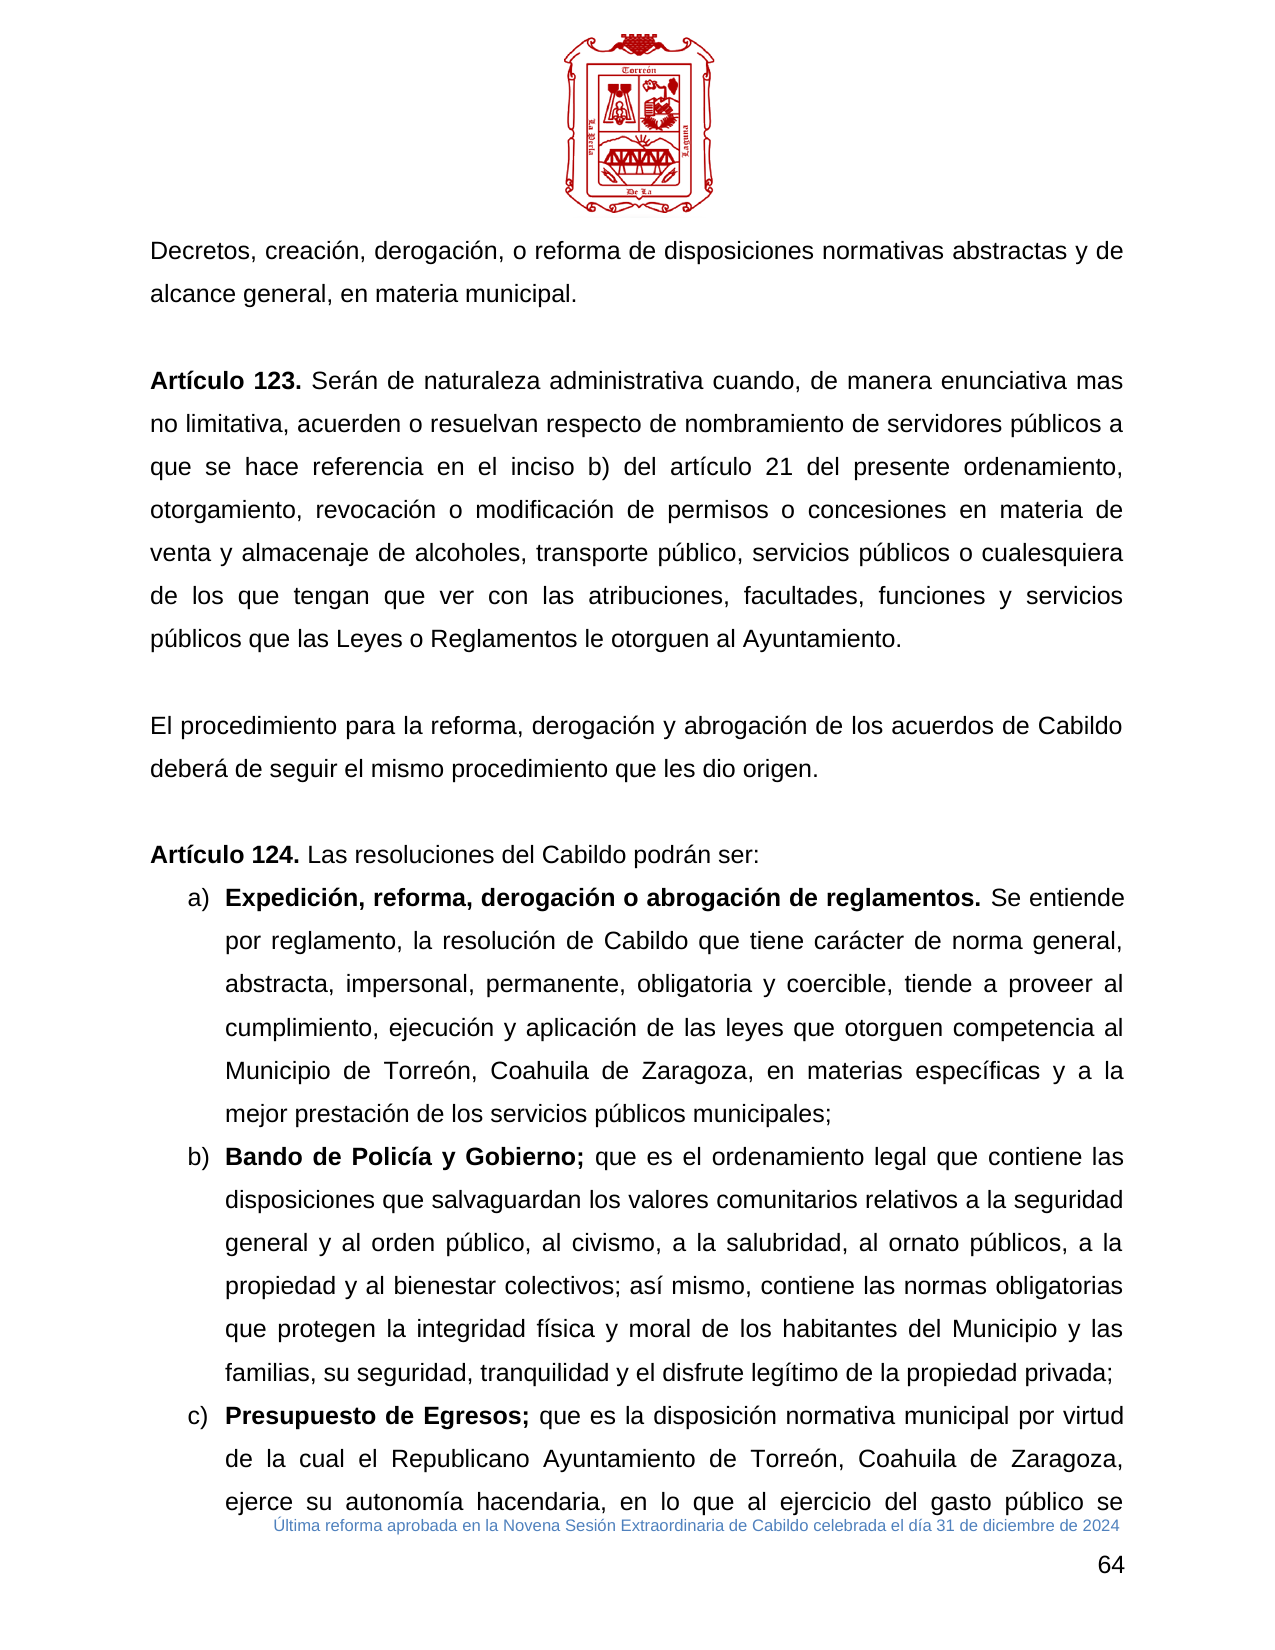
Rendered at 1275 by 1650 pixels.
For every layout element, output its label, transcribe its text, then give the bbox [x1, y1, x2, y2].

text Artículo 123. Serán de naturaleza administrativa cuando, de manera enunciativa mas no limitativa, acuerden o resuelvan respecto de nombramiento de servidores públicos a que se hace referencia en el inciso b) del artículo 21 del presente ordenamiento, otorgamiento, revocación o modificación de permisos o concesiones en materia de venta y almacenaje de alcoholes, transporte público, servicios públicos o cualesquiera de los que tengan que ver con las atribuciones, facultades, funciones y servicios públicos que las Leyes o Reglamentos le otorguen al Ayuntamiento. [150, 366, 1125, 653]
list Bando de Policía y Gobierno; que es el ordenamiento legal que contiene las disposiciones que salvaguardan los valores comunitarios relativos a la seguridad general y al orden público, al civismo, a la salubridad, al ornato públicos, a la propiedad y al bienestar colectivos; así mismo, contiene las normas obligatorias que protegen la integridad física y moral de los habitantes del Municipio y las familias, su seguridad, tranquilidad y el disfrute legítimo de la propiedad privada; [187, 1142, 1125, 1386]
text El procedimiento para la reforma, derogación y abrogación de los acuerdos de Cabildo deberá de seguir el mismo procedimiento que les dio origen. [150, 711, 1125, 783]
text Artículo 124. Las resoluciones del Cabildo podrán ser: [150, 840, 1125, 869]
picture [540, 28, 735, 218]
list Expedición, reforma, derogación o abrogación de reglamentos. Se entiende por reglamento, la resolución de Cabildo que tiene carácter de norma general, abstracta, impersonal, permanente, obligatoria y coercible, tiende a proveer al cumplimiento, ejecución y aplicación de las leyes que otorguen competencia al Municipio de Torreón, Coahuila de Zaragoza, en materias específicas y a la mejor prestación de los servicios públicos municipales; [187, 883, 1125, 1128]
